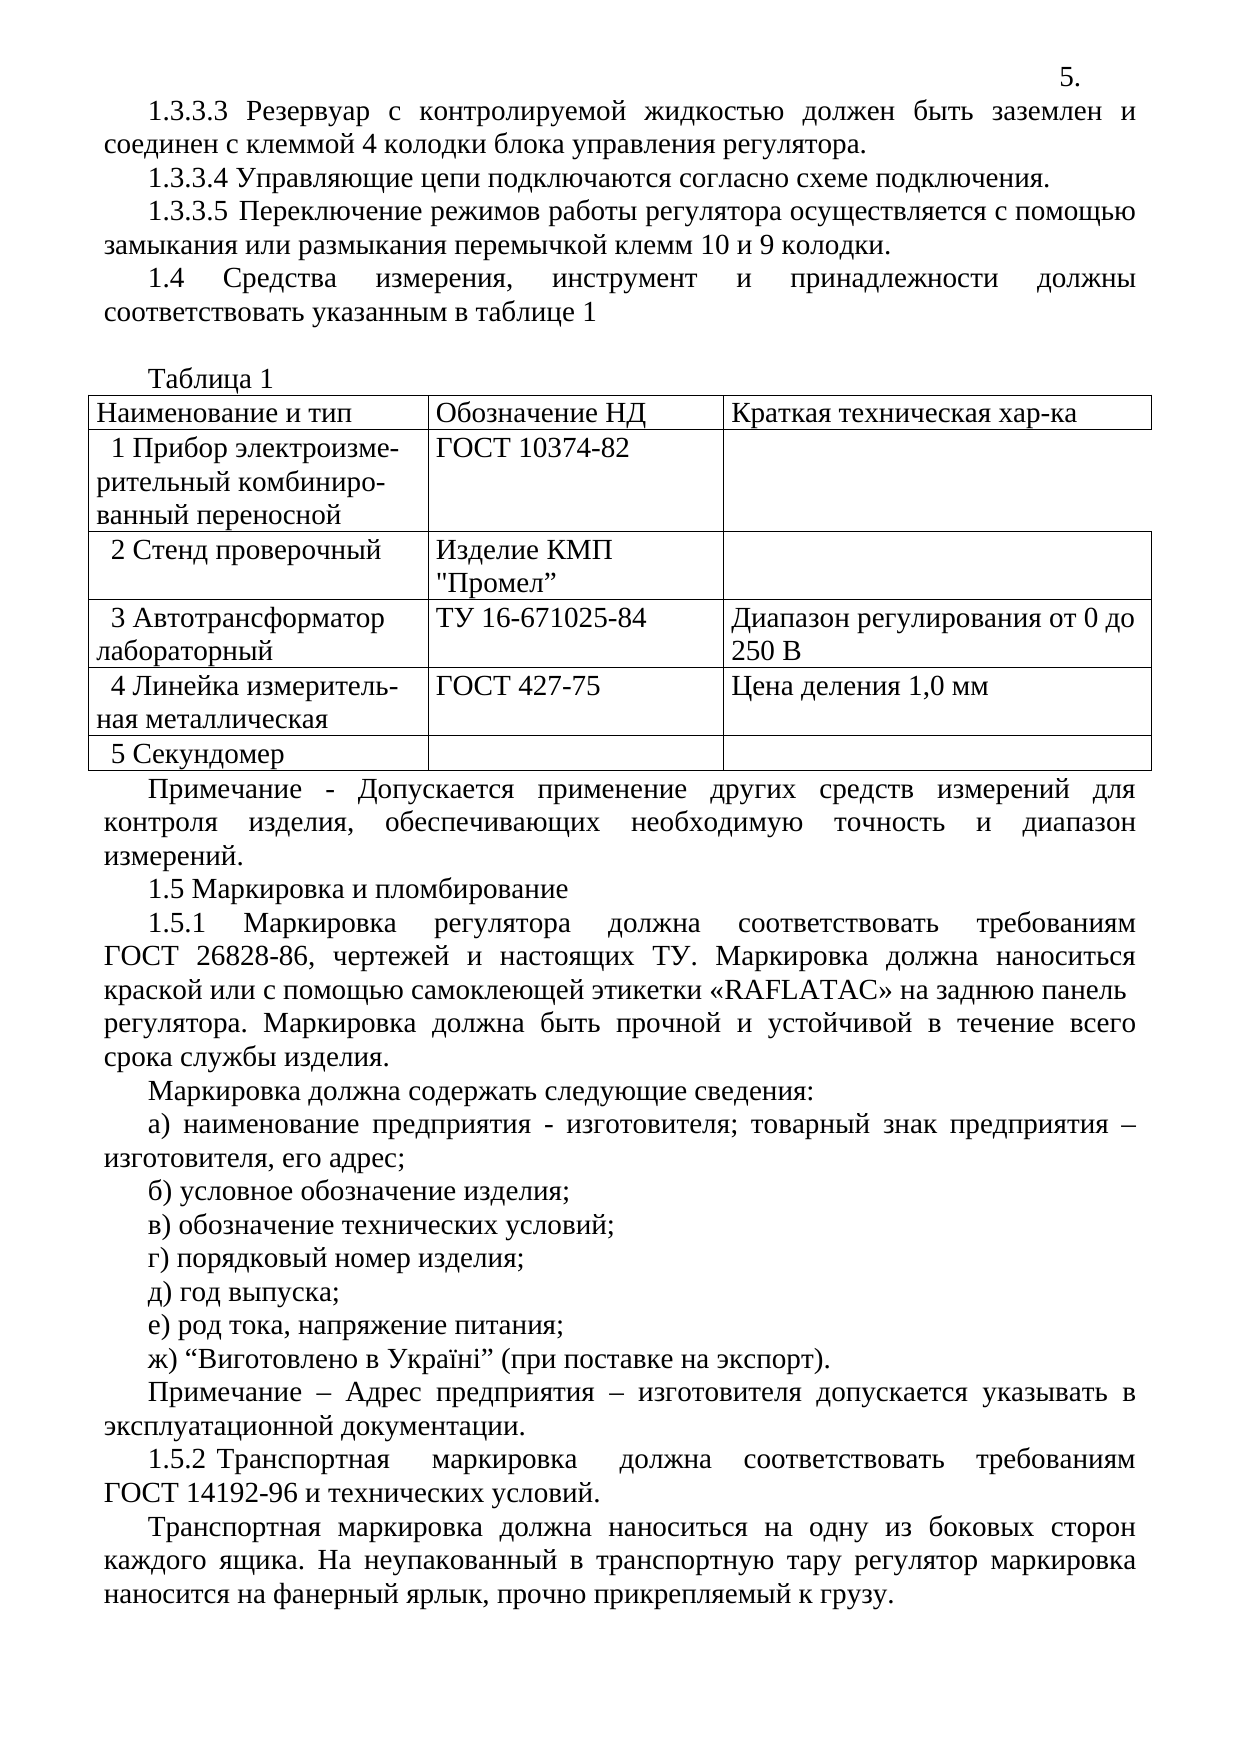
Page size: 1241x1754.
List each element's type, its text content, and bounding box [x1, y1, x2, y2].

table_cell 2 Стенд проверочный [89, 532, 428, 599]
table_cell [429, 736, 723, 770]
text 1.4 Средства измерения, инструмент и принадлежности должны соответствовать указанным в таблице 1 [103, 260, 1137, 327]
table_cell ТУ 16-671025-84 [429, 600, 723, 667]
table_cell ГОСТ 427-75 [429, 668, 723, 735]
text в) обозначение технических условий; [103, 1207, 1137, 1240]
text д) год выпуска; [103, 1274, 1137, 1307]
table_header Наименование и тип [89, 396, 428, 429]
table_cell Диапазон регулирования от 0 до 250 В [724, 600, 1151, 667]
text регулятора. Маркировка должна быть прочной и устойчивой в течение всего срока службы изделия. [103, 1006, 1137, 1073]
text Примечание – Адрес предприятия – изготовителя допускается указывать в эксплуатационной документации. [103, 1374, 1137, 1442]
table_cell Изделие КМП "Промел” [429, 532, 723, 599]
text е) род тока, напряжение питания; [103, 1307, 1137, 1341]
table_cell 5 Секундомер [89, 736, 428, 770]
text Примечание - Допускается применение других средств измерений для контроля изделия, обеспечивающих необходимую точность и диапазон измерений. [103, 771, 1137, 871]
text 5. [103, 59, 1137, 93]
table_cell 1 Прибор электроизме-рительный комбиниро-ванный переносной [89, 430, 428, 531]
text ж) “Виготовлено в Україні” (при поставке на экспорт). [103, 1341, 1137, 1374]
text 1.5.1 Маркировка регулятора должна соответствовать требованиям ГОСТ 26828-86, чертежей и настоящих ТУ. Маркировка должна наноситься краской или с помощью самоклеющей этикетки «RAFLATAC» на заднюю панель [103, 905, 1137, 1006]
text 1.5.2 Транспортная маркировка должна соответствовать требованиям ГОСТ 14192-96 и технических условий. [103, 1442, 1137, 1509]
table_cell [724, 736, 1151, 770]
text Таблица 1 [103, 361, 1137, 394]
table_cell [724, 532, 1151, 599]
text Транспортная маркировка должна наноситься на одну из боковых сторон каждого ящика. На неупакованный в транспортную тару регулятор маркировка наносится на фанерный ярлык, прочно прикрепляемый к грузу. [103, 1509, 1137, 1609]
text 1.3.3.3 Резервуар с контролируемой жидкостью должен быть заземлен и соединен с клеммой 4 колодки блока управления регулятора. [103, 93, 1137, 160]
table_cell Цена деления 1,0 мм [724, 668, 1151, 735]
text а) наименование предприятия - изготовителя; товарный знак предприятия – изготовителя, его адрес; [103, 1106, 1137, 1173]
table_cell 4 Линейка измеритель-ная металлическая [89, 668, 428, 735]
text г) порядковый номер изделия; [103, 1240, 1137, 1274]
text б) условное обозначение изделия; [103, 1173, 1137, 1207]
table_header Обозначение НД [429, 396, 723, 429]
table_header Краткая техническая хар-ка [724, 396, 1151, 429]
text Маркировка должна содержать следующие сведения: [103, 1073, 1137, 1106]
text 1.5 Маркировка и пломбирование [103, 871, 1137, 905]
text 1.3.3.4 Управляющие цепи подключаются согласно схеме подключения. [103, 160, 1137, 193]
table_cell ГОСТ 10374-82 [429, 430, 723, 531]
text 1.3.3.5 Переключение режимов работы регулятора осуществляется с помощью замыкания или размыкания перемычкой клемм 10 и 9 колодки. [103, 193, 1137, 260]
table_cell 3 Автотрансформатор лабораторный [89, 600, 428, 667]
